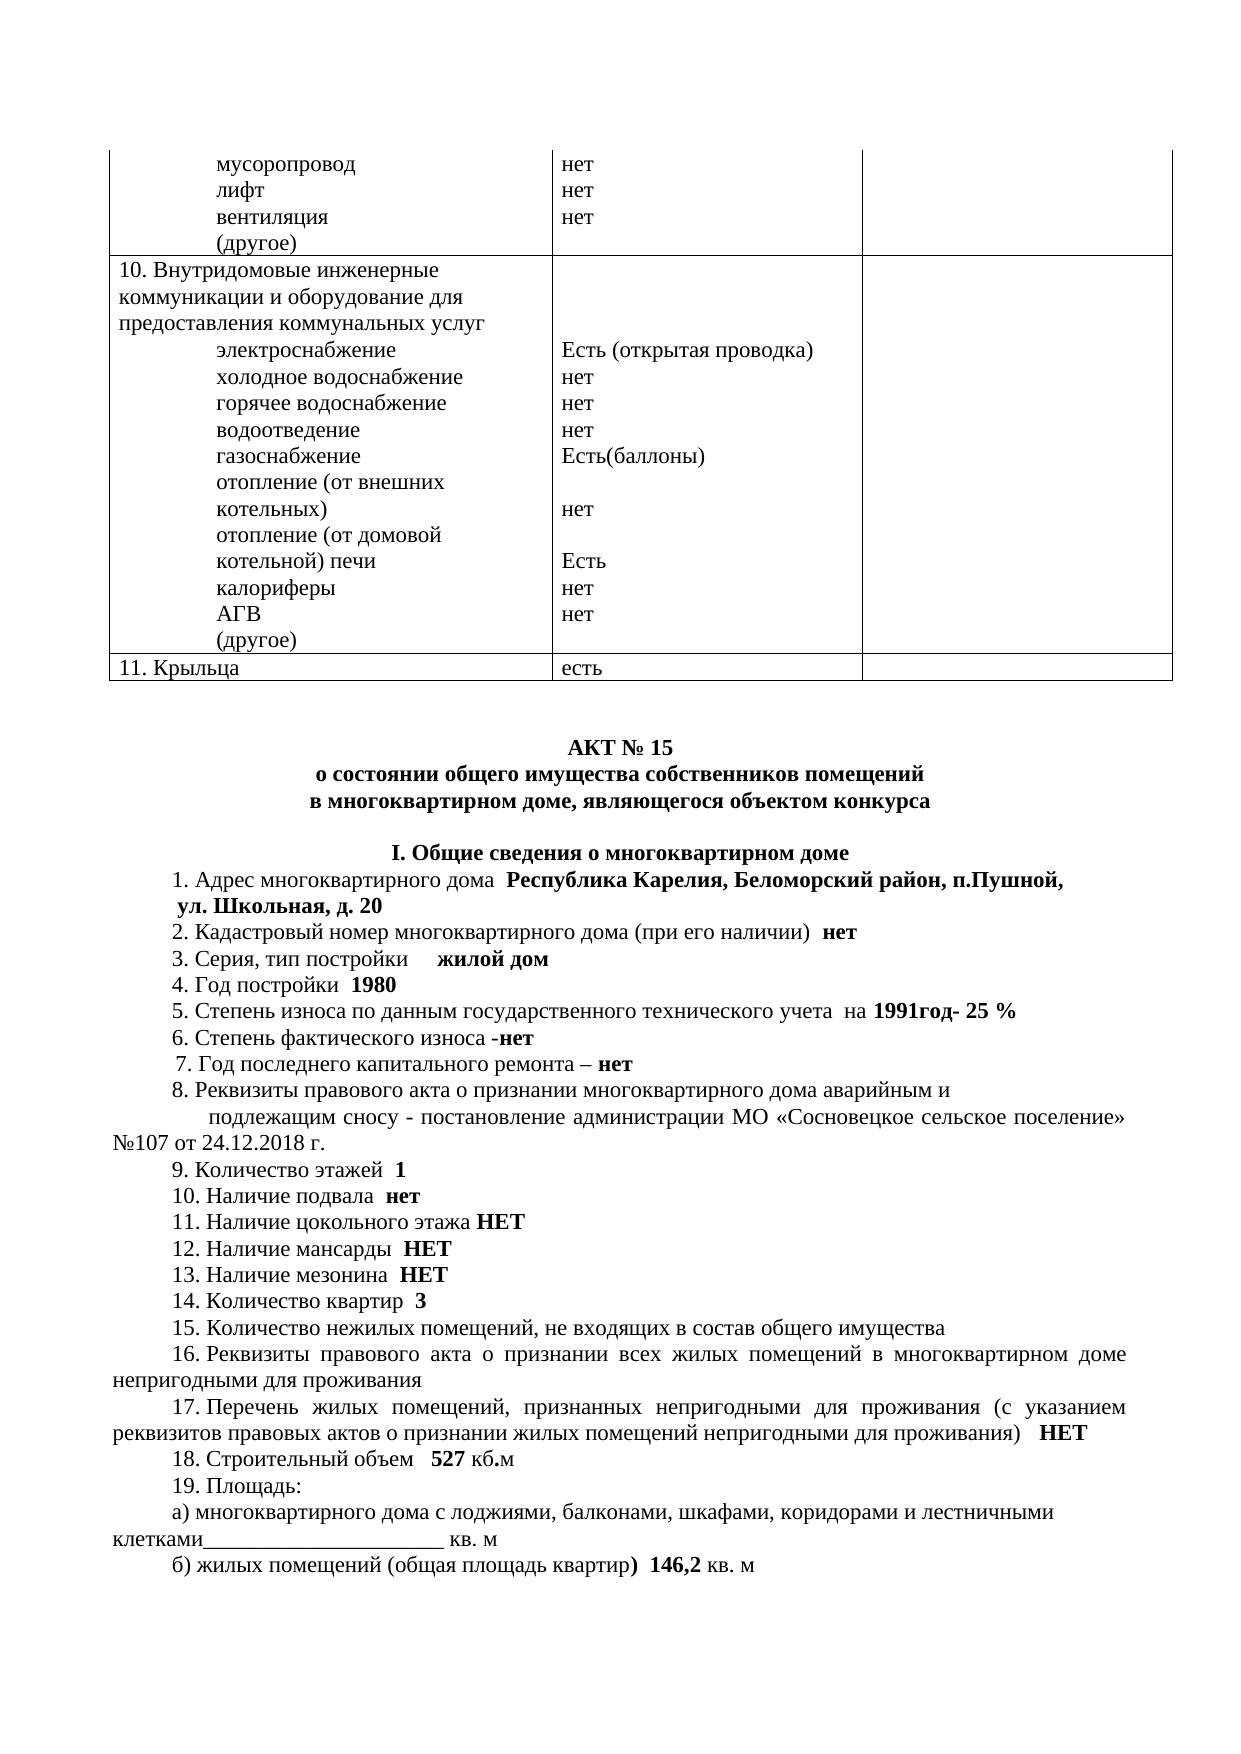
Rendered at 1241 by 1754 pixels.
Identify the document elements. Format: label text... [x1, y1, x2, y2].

text I. Общие сведения о многоквартирном доме [112, 839, 1128, 866]
text 18. Строительный объем 527 кб.м [112, 1446, 1128, 1472]
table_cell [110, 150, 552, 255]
text 9. Количество этажей 1 [112, 1156, 1128, 1182]
text 17. Перечень жилых помещений, признанных непригодными для проживания (с указанием реквизитов правовых актов о признании жилых помещений непригодными для проживания) НЕТ [112, 1393, 1128, 1446]
text ул. Школьная, д. 20 [112, 892, 1128, 918]
text АКТ № 15 [112, 734, 1128, 760]
text 10. Наличие подвала нет [112, 1182, 1128, 1208]
text 8. Реквизиты правового акта о признании многоквартирного дома аварийным и [112, 1077, 1128, 1103]
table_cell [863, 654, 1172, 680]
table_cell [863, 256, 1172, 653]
text 1. Адрес многоквартирного дома Республика Карелия, Беломорский район, п.Пушной, [112, 866, 1128, 892]
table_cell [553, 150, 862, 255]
text а) многоквартирного дома с лоджиями, балконами, шкафами, коридорами и лестничными клетками_____________________ кв. м [112, 1498, 1128, 1551]
text 13. Наличие мезонина НЕТ [112, 1261, 1128, 1287]
text 15. Количество нежилых помещений, не входящих в состав общего имущества [112, 1314, 1128, 1340]
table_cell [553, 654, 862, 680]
text 7. Год последнего капитального ремонта – нет [112, 1050, 1128, 1077]
text о состоянии общего имущества собственников помещений в многоквартирном доме, являющегося объектом конкурса [112, 760, 1128, 813]
text 6. Степень фактического износа -нет [112, 1024, 1128, 1050]
text подлежащим сносу - постановление администрации МО «Сосновецкое сельское поселение» №107 от 24.12.2018 г. [112, 1103, 1128, 1156]
text 3. Серия, тип постройки жилой дом [112, 945, 1128, 971]
text 5. Степень износа по данным государственного технического учета на 1991год- 25 % [112, 997, 1128, 1024]
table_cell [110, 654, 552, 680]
text 11. Наличие цокольного этажа НЕТ [112, 1208, 1128, 1235]
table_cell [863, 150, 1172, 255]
text 14. Количество квартир 3 [112, 1287, 1128, 1314]
text б) жилых помещений (общая площадь квартир) [112, 1551, 1128, 1577]
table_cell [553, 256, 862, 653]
text 16. Реквизиты правового акта о признании всех жилых помещений в многоквартирном доме непригодными для проживания [112, 1340, 1128, 1393]
text 2. Кадастровый номер многоквартирного дома (при его наличии) нет [112, 918, 1128, 945]
text 12. Наличие мансарды НЕТ [112, 1235, 1128, 1261]
text 19. Площадь: [112, 1472, 1128, 1498]
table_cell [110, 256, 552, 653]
text 4. Год постройки 1980 [112, 971, 1128, 997]
